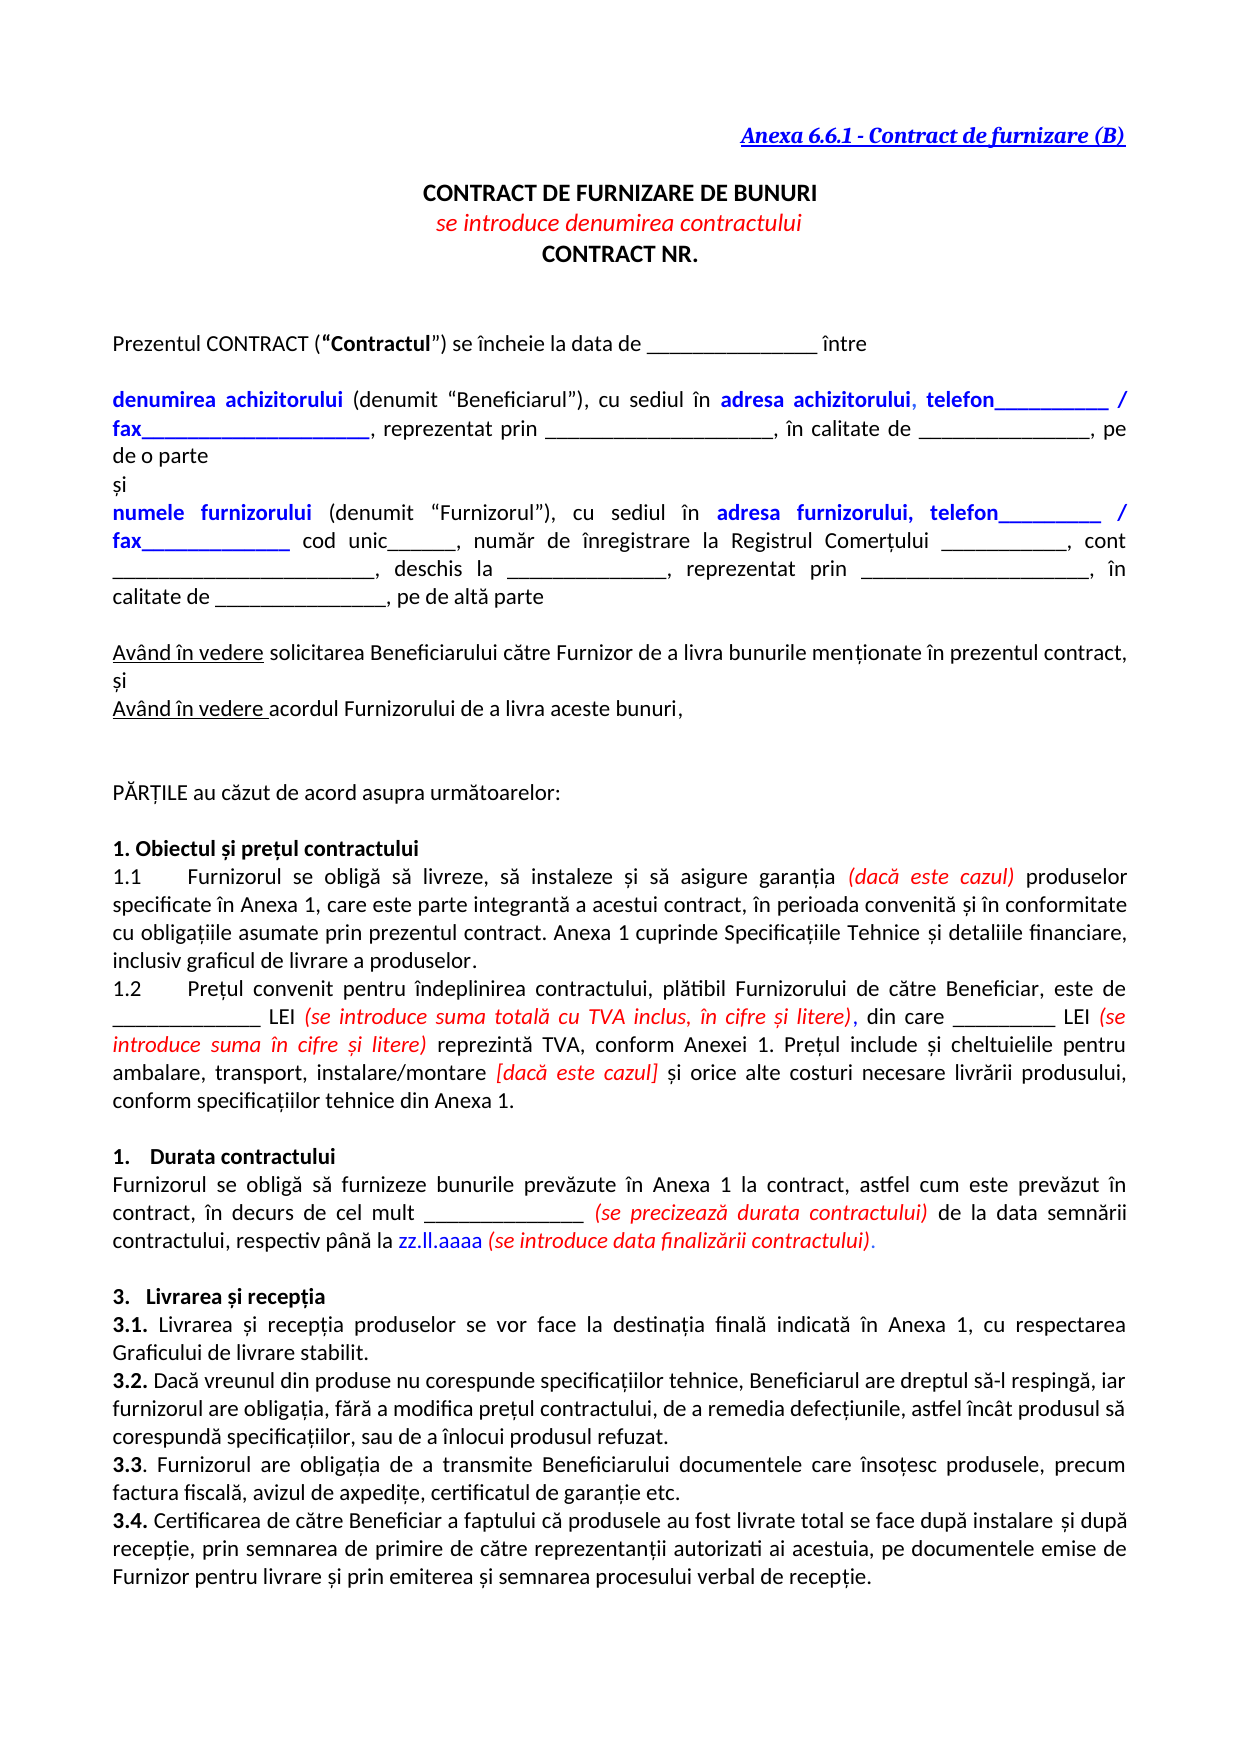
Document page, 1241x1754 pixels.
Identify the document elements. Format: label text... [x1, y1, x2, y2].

text CONTRACT NR. [112, 238, 1128, 268]
text 3. Livrarea și recepția [112, 1282, 1128, 1310]
text PĂRŢILE au căzut de acord asupra următoarelor: [112, 778, 1128, 806]
text şi [112, 470, 1128, 498]
text Având în vedere solicitarea Beneficiarului către Furnizor de a livra bunurile menţionate în prezentul contract, şi [112, 638, 1128, 694]
text 3.1. Livrarea și recepția produselor se vor face la destinația finală indicată în Anexa 1, cu respectarea Graficului de livrare stabilit. [112, 1310, 1128, 1366]
text 1.1 Furnizorul se obligă să livreze, să instaleze și să asigure garanția (dacă este cazul) produselor specificate în Anexa 1, care este parte integrantă a acestui contract, în perioada convenită şi în conformitate cu obligaţiile asumate prin prezentul contract. Anexa 1 cuprinde Specificațiile Tehnice şi detaliile financiare, inclusiv graficul de livrare a produselor. [112, 862, 1128, 974]
text numele furnizorului (denumit “Furnizorul”), cu sediul în adresa furnizorului, telefon_________ / fax_____________ cod unic______, număr de înregistrare la Registrul Comerțului ___________, cont _______________________, deschis la ______________, reprezentat prin ____________________, în calitate de _______________, pe de altă parte [112, 498, 1128, 610]
list Durata contractului [112, 1142, 1128, 1170]
text 3.3. Furnizorul are obligația de a transmite Beneficiarului documentele care însoțesc produsele, precum factura fiscală, avizul de axpedițe, certificatul de garanție etc. [112, 1450, 1128, 1506]
text se introduce denumirea contractului [112, 207, 1128, 238]
text 3.4. Certificarea de către Beneficiar a faptului că produsele au fost livrate total se face după instalare şi după recepţie, prin semnarea de primire de către reprezentanţii autorizati ai acestuia, pe documentele emise de Furnizor pentru livrare şi prin emiterea şi semnarea procesului verbal de recepţie. [112, 1506, 1128, 1591]
text Prezentul CONTRACT (“Contractul”) se încheie la data de _______________ între [112, 329, 1128, 358]
text 1.2 Preţul convenit pentru îndeplinirea contractului, plătibil Furnizorului de către Beneficiar, este de _____________ LEI (se introduce suma totală cu TVA inclus, în cifre și litere), din care _________ LEI (se introduce suma în cifre și litere) reprezintă TVA, conform Anexei 1. Prețul include și cheltuielile pentru ambalare, transport, instalare/montare [dacă este cazul] şi orice alte costuri necesare livrării produsului, conform specificațiilor tehnice din Anexa 1. [112, 974, 1128, 1114]
text denumirea achizitorului (denumit “Beneficiarul”), cu sediul în adresa achizitorului, telefon__________ / fax____________________, reprezentat prin ____________________, în calitate de _______________, pe de o parte [112, 386, 1128, 470]
subtitle Anexa 6.6.1 - Contract de furnizare (B) [112, 123, 1128, 149]
text 1. Obiectul și prețul contractului [112, 834, 1128, 862]
text Având în vedere acordul Furnizorului de a livra aceste bunuri, [112, 694, 1128, 722]
text Furnizorul se obligă să furnizeze bunurile prevăzute în Anexa 1 la contract, astfel cum este prevăzut în contract, în decurs de cel mult ______________ (se precizează durata contractului) de la data semnării contractului, respectiv până la zz.ll.aaaa (se introduce data finalizării contractului). [112, 1170, 1128, 1254]
text 3.2. Dacă vreunul din produse nu corespunde specificațiilor tehnice, Beneficiarul are dreptul să-l respingă, iar furnizorul are obligația, fără a modifica prețul contractului, de a remedia defecțiunile, astfel încât produsul să corespundă specificațiilor, sau de a înlocui produsul refuzat. [112, 1366, 1128, 1450]
text CONTRACT DE FURNIZARE DE BUNURI [112, 177, 1128, 207]
